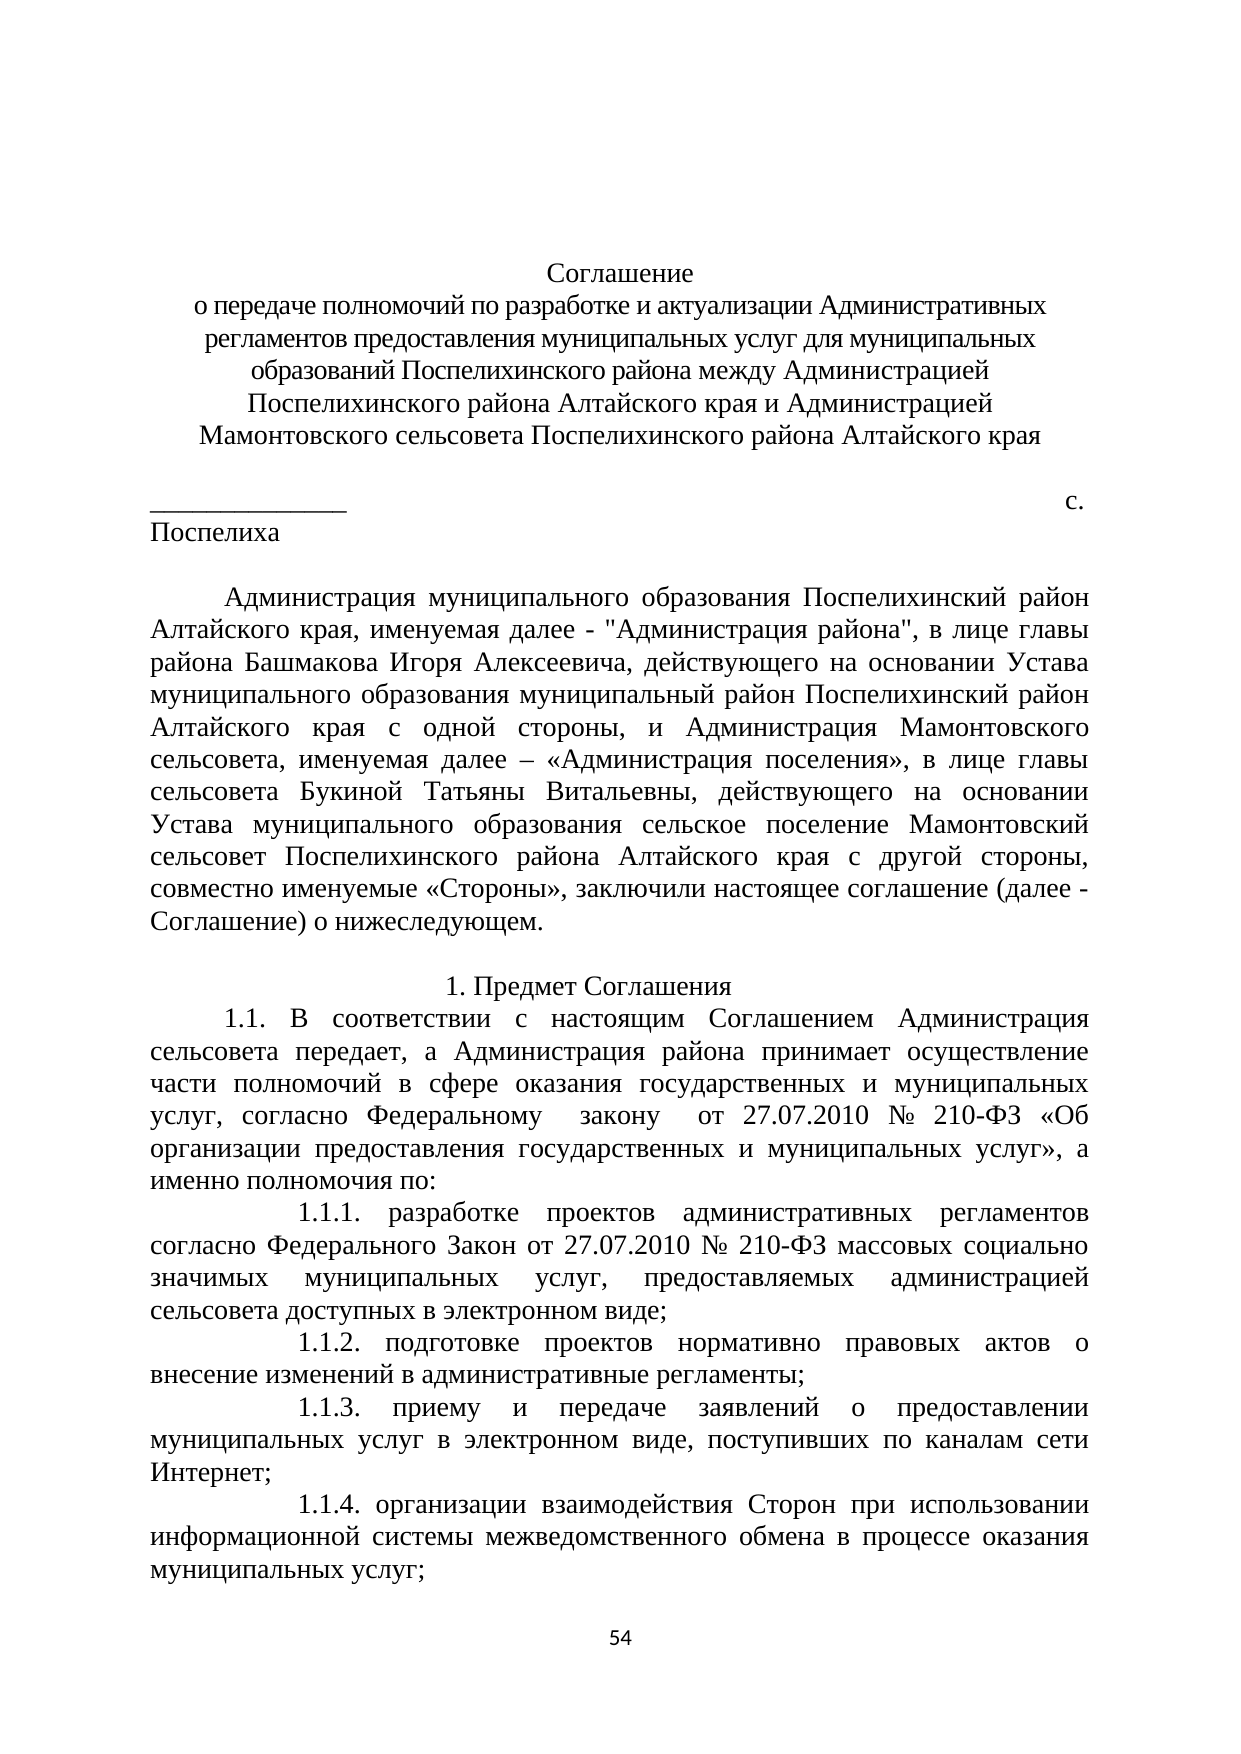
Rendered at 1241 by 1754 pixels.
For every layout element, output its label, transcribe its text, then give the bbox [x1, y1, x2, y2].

text 1.1. В соответствии с настоящим Соглашением Администрация сельсовета передает, а Администрация района принимает осуществление части полномочий в сфере оказания государственных и муниципальных услуг, согласно Федеральному закону от 27.07.2010 № 210-ФЗ «Об организации предоставления государственных и муниципальных услуг», а именно полномочия по: [150, 1001, 1090, 1196]
text 1.1.4. организации взаимодействия Сторон при использовании информационной системы межведомственного обмена в процессе оказания муниципальных услуг; [150, 1487, 1090, 1584]
text Соглашение [150, 256, 1090, 288]
text ______________ с. Поспелиха [150, 483, 1090, 548]
text 1. Предмет Соглашения [150, 969, 1090, 1001]
text 1.1.3. приему и передаче заявлений о предоставлении муниципальных услуг в электронном виде, поступивших по каналам сети Интернет; [150, 1390, 1090, 1487]
text 1.1.1. разработке проектов административных регламентов согласно Федерального Закон от 27.07.2010 № 210-ФЗ массовых социально значимых муниципальных услуг, предоставляемых администрацией сельсовета доступных в электронном виде; [150, 1196, 1090, 1325]
text о передаче полномочий по разработке и актуализации Административных регламентов предоставления муниципальных услуг для муниципальных образований Поспелихинского района между Администрацией Поспелихинского района Алтайского края и Администрацией Мамонтовского сельсовета Поспелихинского района Алтайского края [150, 288, 1090, 450]
text 1.1.2. подготовке проектов нормативно правовых актов о внесение изменений в административные регламенты; [150, 1325, 1090, 1390]
text Администрация муниципального образования Поспелихинский район Алтайского края, именуемая далее - "Администрация района", в лице главы района Башмакова Игоря Алексеевича, действующего на основании Устава муниципального образования муниципальный район Поспелихинский район Алтайского края с одной стороны, и Администрация Мамонтовского сельсовета, именуемая далее – «Администрация поселения», в лице главы сельсовета Букиной Татьяны Витальевны, действующего на основании Устава муниципального образования сельское поселение Мамонтовский сельсовет Поспелихинского района Алтайского края с другой стороны, совместно именуемые «Стороны», заключили настоящее соглашение (далее - Соглашение) о нижеследующем. [150, 580, 1090, 936]
